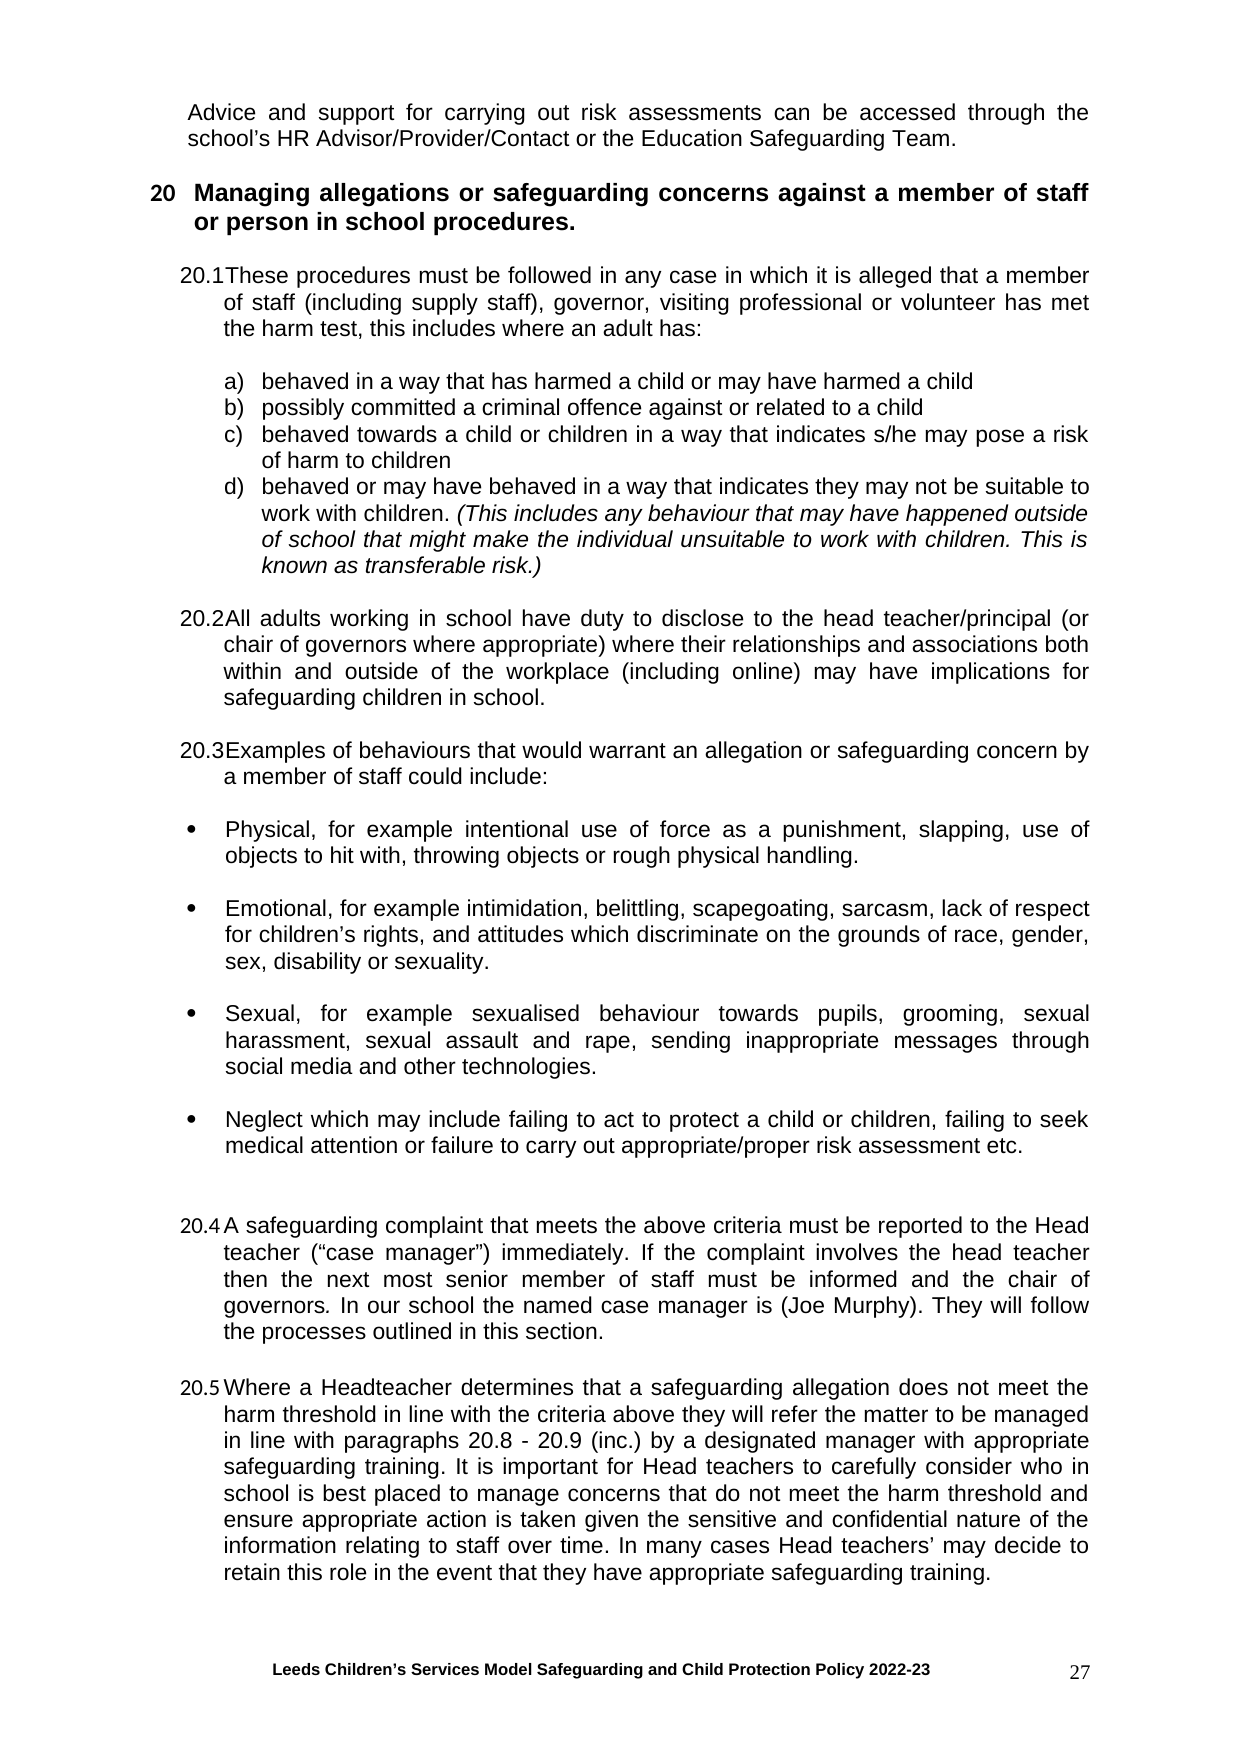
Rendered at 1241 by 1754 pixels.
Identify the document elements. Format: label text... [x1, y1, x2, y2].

list Examples of behaviours that would warrant an allegation or safeguarding concern by a member of staff could include: [179, 737, 1090, 789]
list behaved towards a child or children in a way that indicates s/he may pose a risk of harm to children [224, 421, 1090, 473]
list All adults working in school have duty to disclose to the head teacher/principal (or chair of governors where appropriate) where their relationships and associations both within and outside of the workplace (including online) may have implications for safeguarding children in school. [179, 605, 1090, 710]
list Physical, for example intentional use of force as a punishment, slapping, use of objects to hit with, throwing objects or rough physical handling. [187, 816, 1090, 868]
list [150, 99, 1090, 152]
list Sexual, for example sexualised behaviour towards pupils, grooming, sexual harassment, sexual assault and rape, sending inappropriate messages through social media and other technologies. [187, 1000, 1090, 1079]
list behaved in a way that has harmed a child or may have harmed a child [224, 368, 1090, 394]
list Emotional, for example intimidation, belittling, scapegoating, sarcasm, lack of respect for children’s rights, and attitudes which discriminate on the grounds of race, gender, sex, disability or sexuality. [187, 895, 1090, 974]
list Neglect which may include failing to act to protect a child or children, failing to seek medical attention or failure to carry out appropriate/proper risk assessment etc. [187, 1106, 1090, 1158]
subtitle Managing allegations or safeguarding concerns against a member of staff or person in school procedures. [150, 177, 1090, 236]
list A safeguarding complaint that meets the above criteria must be reported to the Head teacher (“case manager”) immediately. If the complaint involves the head teacher then the next most senior member of staff must be informed and the chair of governors. In our school the named case manager is (Joe Murphy). They will follow the processes outlined in this section. [179, 1211, 1090, 1344]
list Where a Headteacher determines that a safeguarding allegation does not meet the harm threshold in line with the criteria above they will refer the matter to be managed in line with paragraphs 20.8 - 20.9 (inc.) by a designated manager with appropriate safeguarding training. It is important for Head teachers to carefully consider who in school is best placed to manage concerns that do not meet the harm threshold and ensure appropriate action is taken given the sensitive and confidential nature of the information relating to staff over time. In many cases Head teachers’ may decide to retain this role in the event that they have appropriate safeguarding training. [179, 1373, 1090, 1585]
list behaved or may have behaved in a way that indicates they may not be suitable to work with children. (This includes any behaviour that may have happened outside of school that might make the individual unsuitable to work with children. This is known as transferable risk.) [224, 473, 1090, 579]
list possibly committed a criminal offence against or related to a child [224, 394, 1090, 421]
list These procedures must be followed in any case in which it is alleged that a member of staff (including supply staff), governor, visiting professional or volunteer has met the harm test, this includes where an adult has: [179, 262, 1090, 341]
